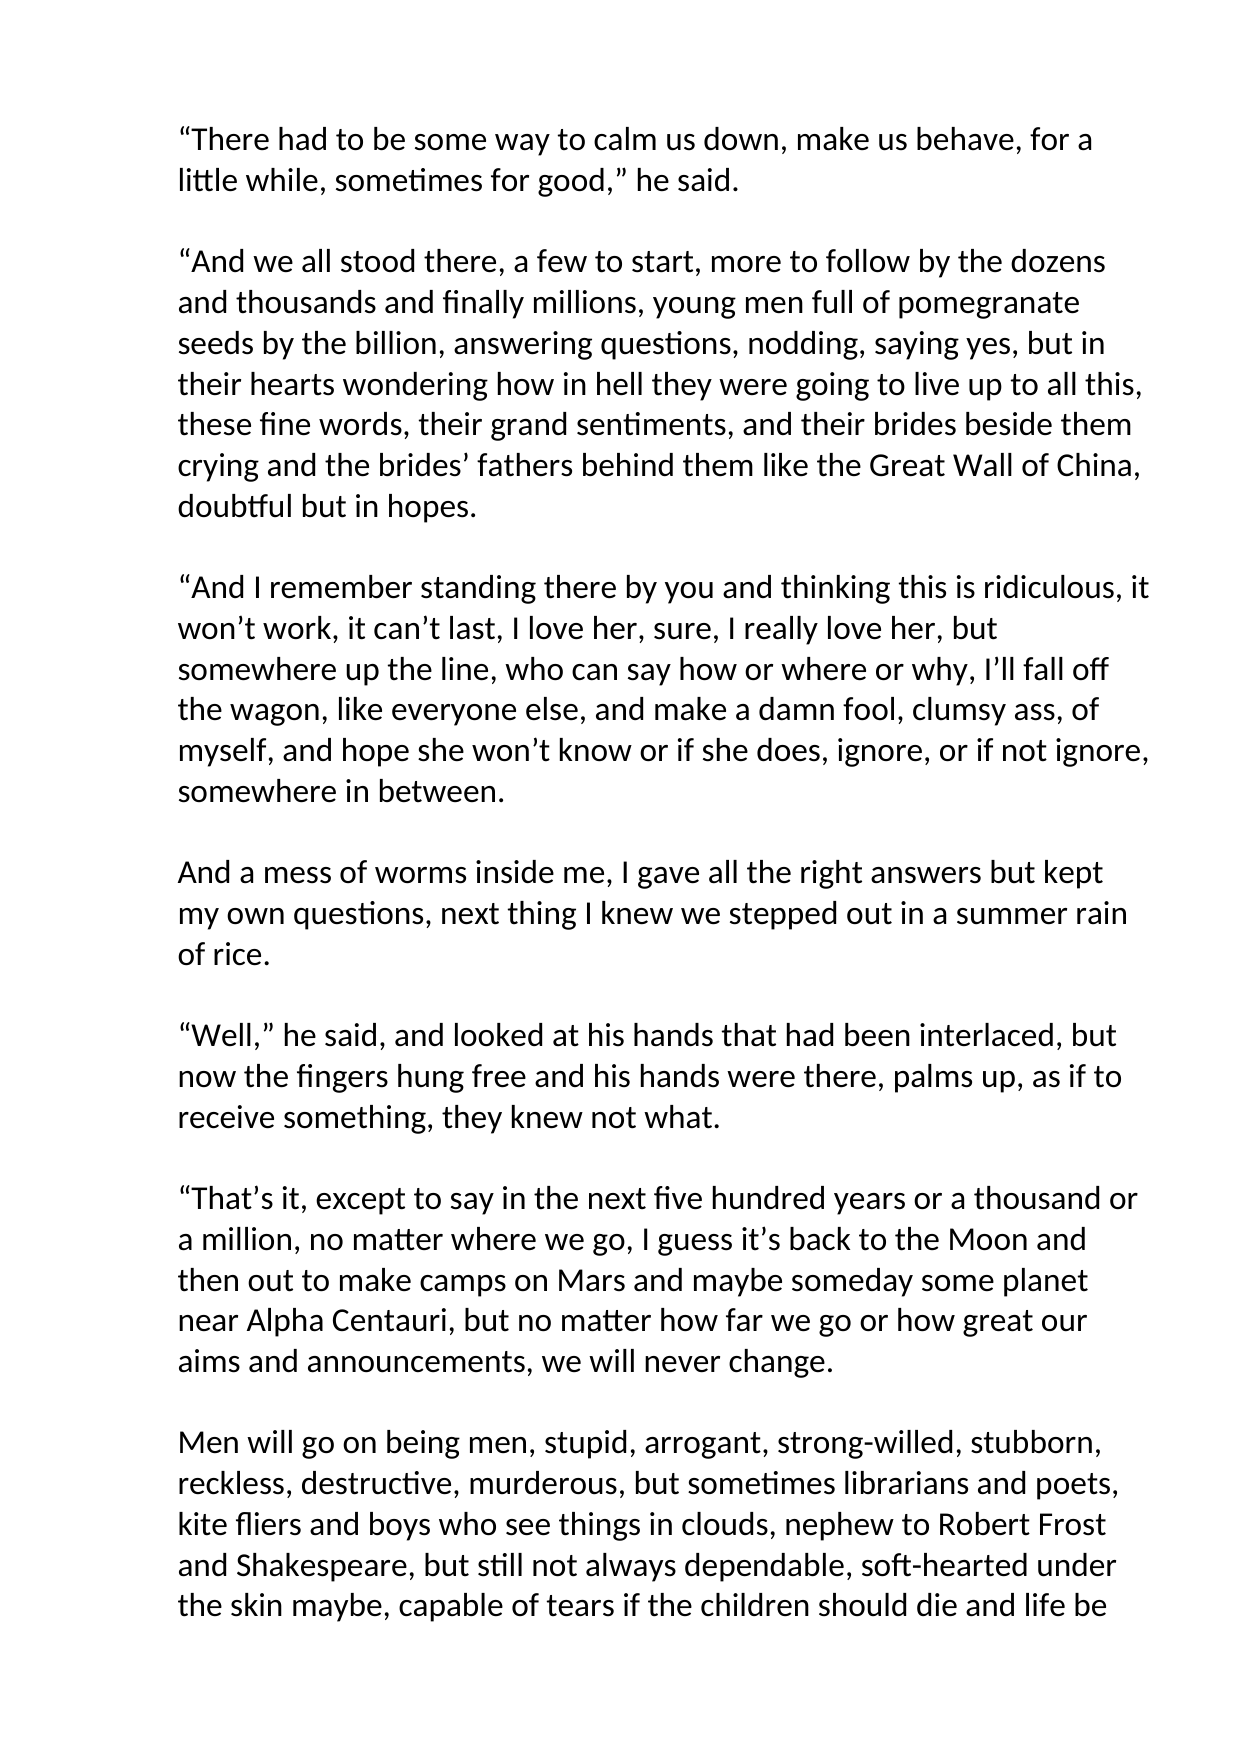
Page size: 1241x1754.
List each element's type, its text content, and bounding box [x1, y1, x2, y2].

text “Well,” he said, and looked at his hands that had been interlaced, but now the fingers hung free and his hands were there, palms up, as if to receive something, they knew not what. [177, 1014, 1152, 1136]
text “And I remember standing there by you and thinking this is ridiculous, it won’t work, it can’t last, I love her, sure, I really love her, but somewhere up the line, who can say how or where or why, I’ll fall off the wagon, like everyone else, and make a damn fool, clumsy ass, of myself, and hope she won’t know or if she does, ignore, or if not ignore, somewhere in between. [177, 566, 1152, 811]
text “That’s it, except to say in the next five hundred years or a thousand or a million, no matter where we go, I guess it’s back to the Moon and then out to make camps on Mars and maybe someday some planet near Alpha Centauri, but no matter how far we go or how great our aims and announcements, we will never change. [177, 1177, 1152, 1381]
text “There had to be some way to calm us down, make us behave, for a little while, sometimes for good,” he said. [177, 118, 1152, 199]
text And a mess of worms inside me, I gave all the right answers but kept my own questions, next thing I knew we stepped out in a summer rain of rice. [177, 851, 1152, 973]
text “And we all stood there, a few to start, more to follow by the dozens and thousands and finally millions, young men full of pomegranate seeds by the billion, answering questions, nodding, saying yes, but in their hearts wondering how in hell they were going to live up to all this, these fine words, their grand sentiments, and their brides beside them crying and the brides’ fathers behind them like the Great Wall of China, doubtful but in hopes. [177, 240, 1152, 525]
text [177, 1421, 1152, 1625]
